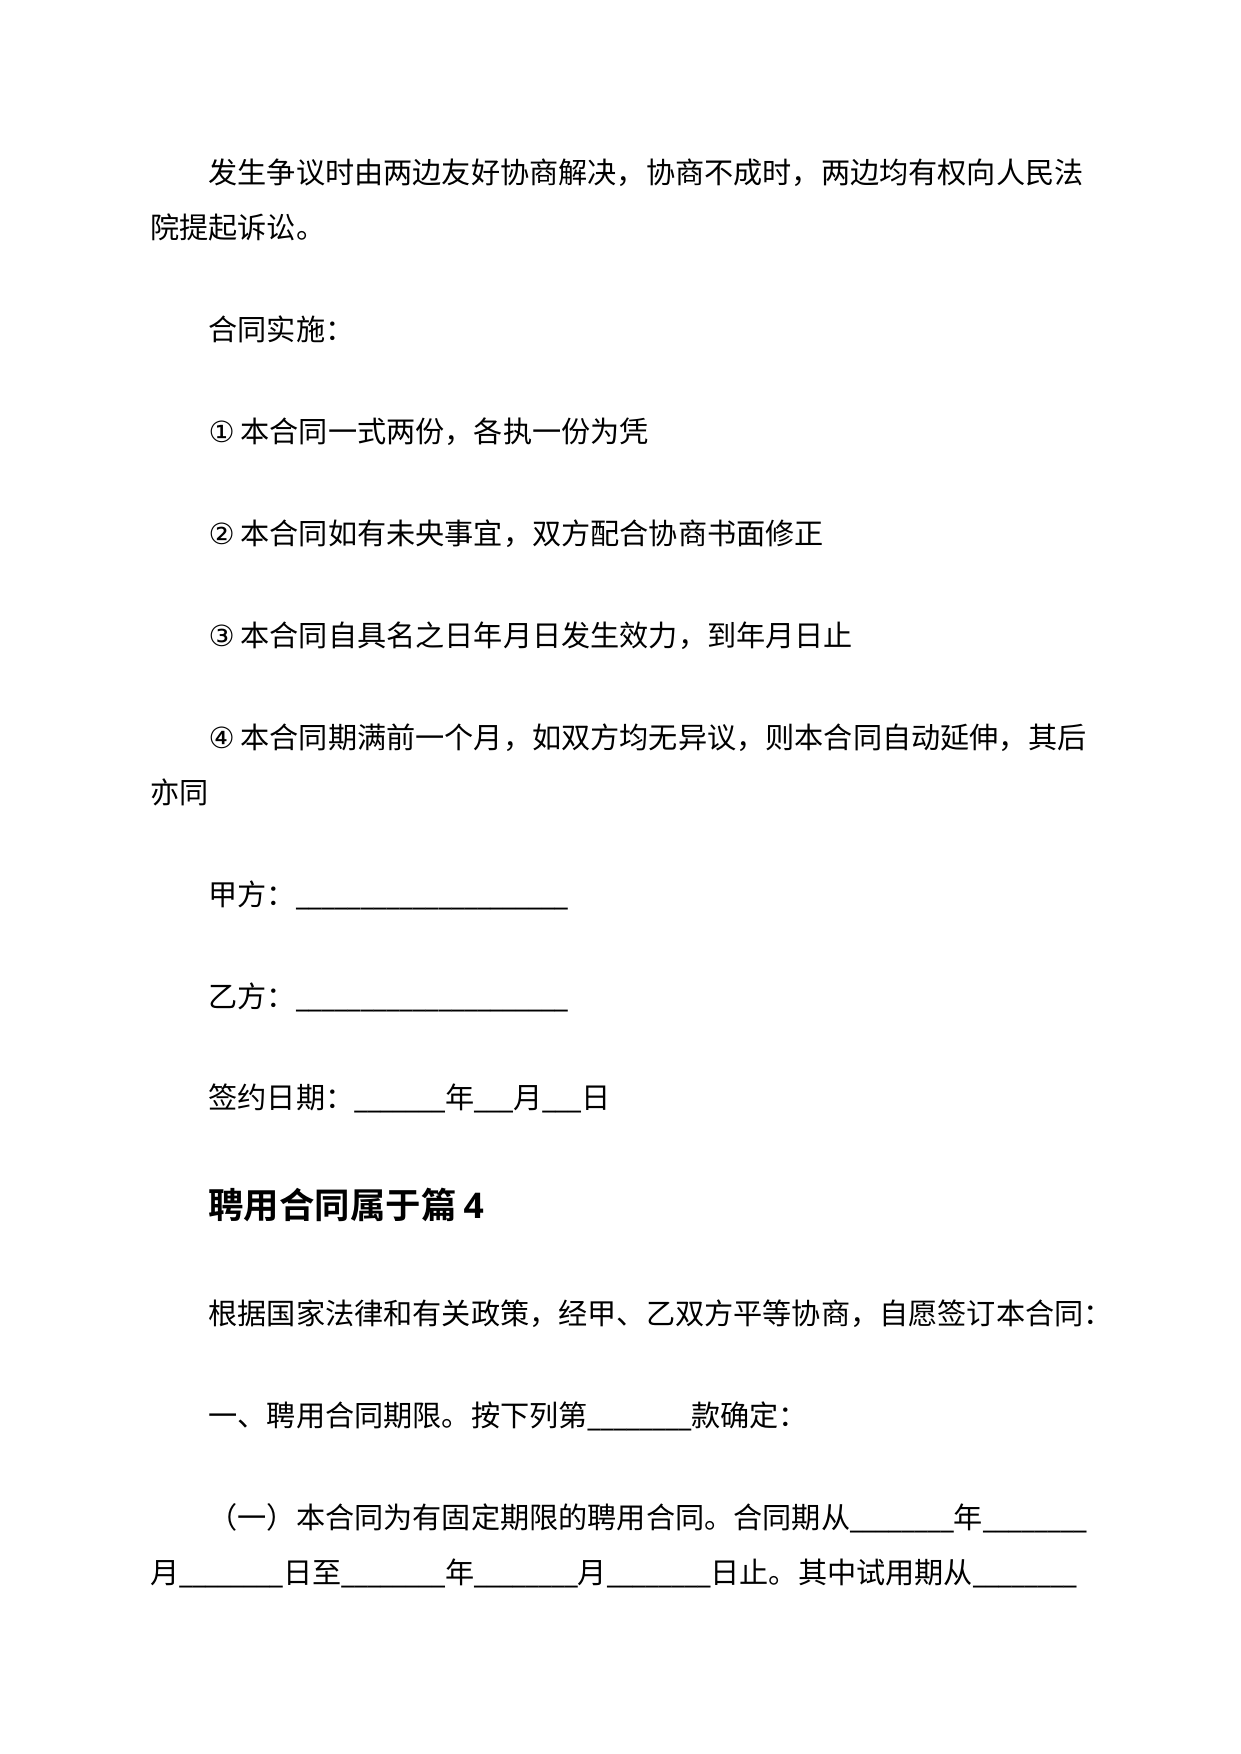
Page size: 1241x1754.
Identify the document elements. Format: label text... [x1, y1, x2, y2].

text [150, 1494, 1090, 1592]
text 乙方：_____________________ [150, 973, 1090, 1016]
text 一、聘用合同期限。按下列第________款确定： [150, 1392, 1090, 1435]
text 发生争议时由两边友好协商解决，协商不成时，两边均有权向人民法院提起诉讼。 [150, 150, 1090, 247]
text ①本合同一式两份，各执一份为凭 [150, 408, 1090, 451]
text 聘用合同属于篇4 [150, 1177, 1090, 1228]
text ②本合同如有未央事宜，双方配合协商书面修正 [150, 510, 1090, 553]
text ③本合同自具名之日年月日发生效力，到年月日止 [150, 612, 1090, 655]
text 签约日期：_______年___月___日 [150, 1075, 1090, 1117]
text ④本合同期满前一个月，如双方均无异议，则本合同自动延伸，其后亦同 [150, 714, 1090, 812]
text 根据国家法律和有关政策，经甲、乙双方平等协商，自愿签订本合同： [150, 1291, 1090, 1333]
text 甲方：_____________________ [150, 871, 1090, 913]
text 合同实施： [150, 307, 1090, 349]
